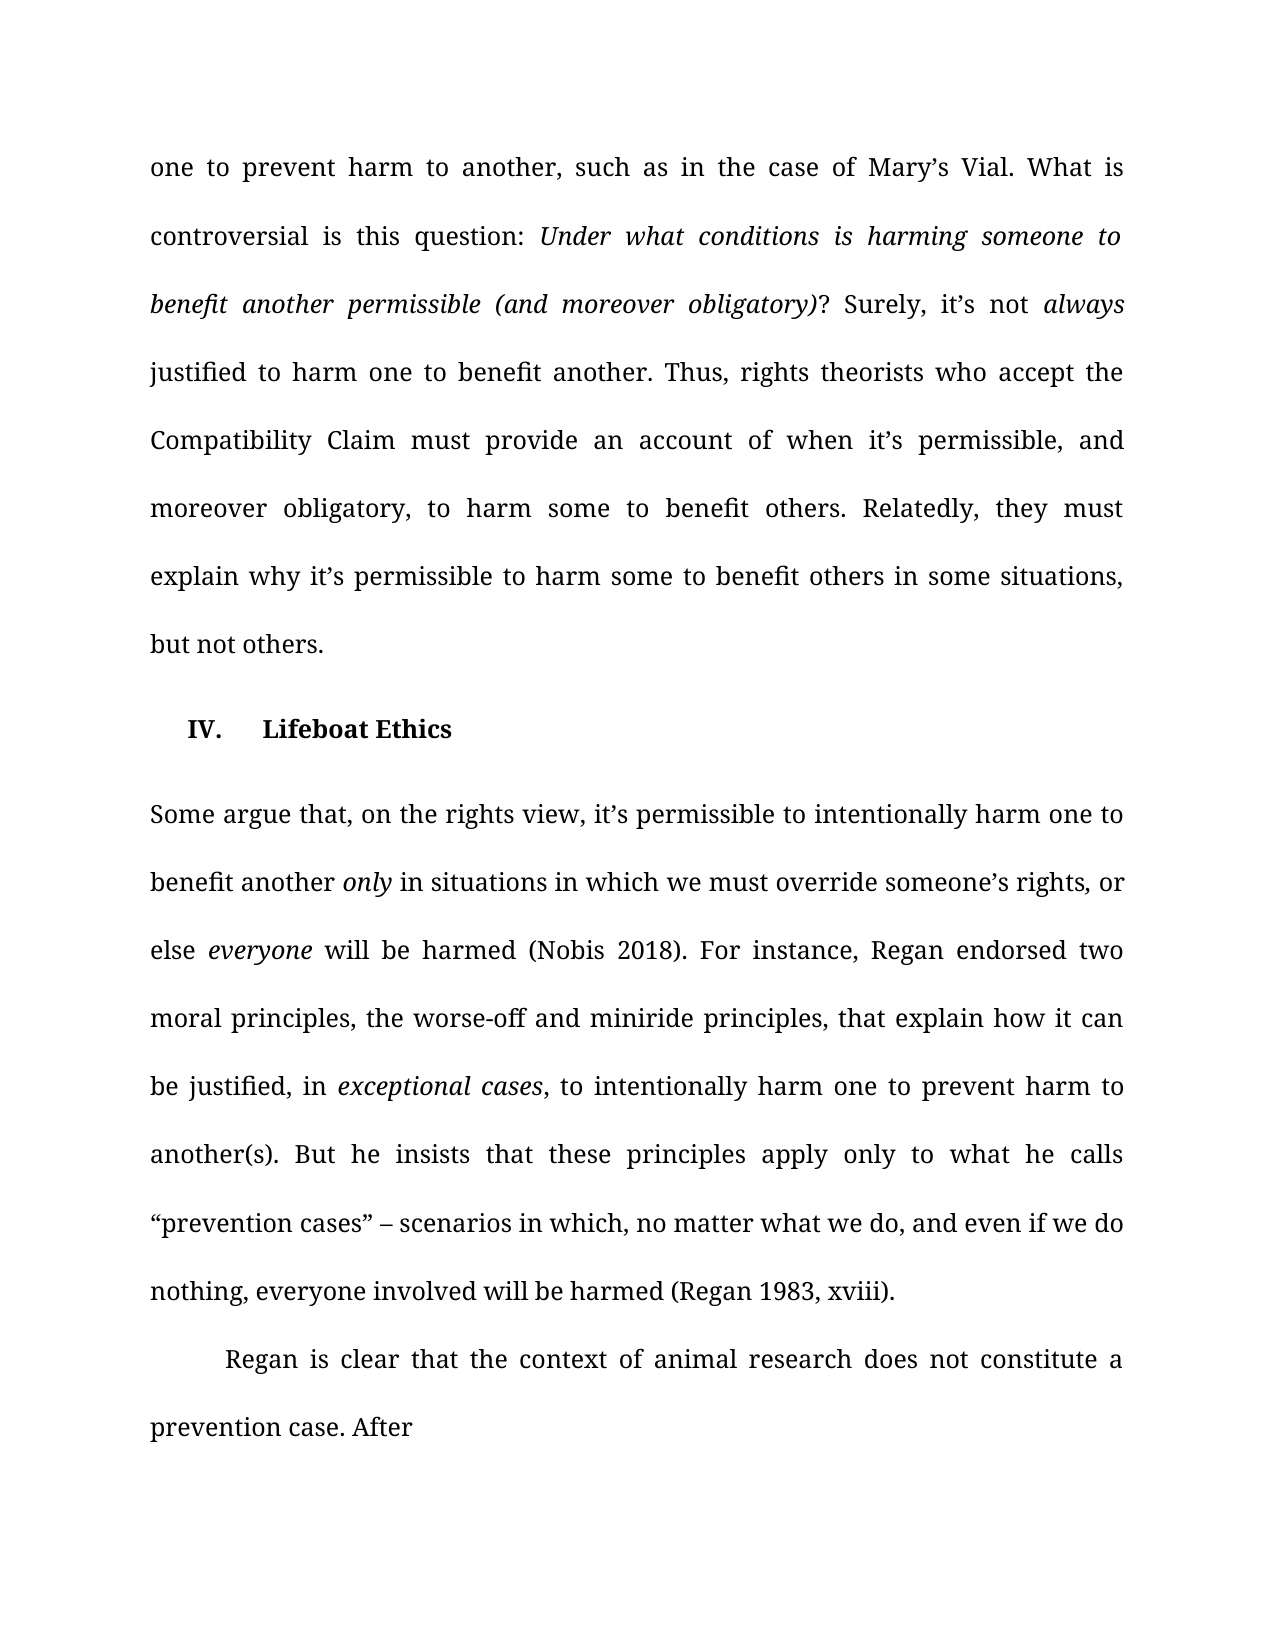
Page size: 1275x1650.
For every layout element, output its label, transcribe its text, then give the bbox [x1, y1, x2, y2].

text Regan is clear that the context of animal research does not constitute a prevention case. After [150, 1341, 1125, 1444]
text Some argue that, on the rights view, it’s permissible to intentionally harm one to benefit another only in situations in which we must override someone’s rights, or else everyone will be harmed (Nobis 2018). For instance, Regan endorsed two moral principles, the worse-off and miniride principles, that explain how it can be justified, in exceptional cases, to intentionally harm one to prevent harm to another(s). But he insists that these principles apply only to what he calls “prevention cases” – scenarios in which, no matter what we do, and even if we do nothing, everyone involved will be harmed (Regan 1983, xviii). [150, 796, 1125, 1307]
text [150, 150, 1125, 661]
list Lifeboat Ethics [187, 712, 1125, 746]
